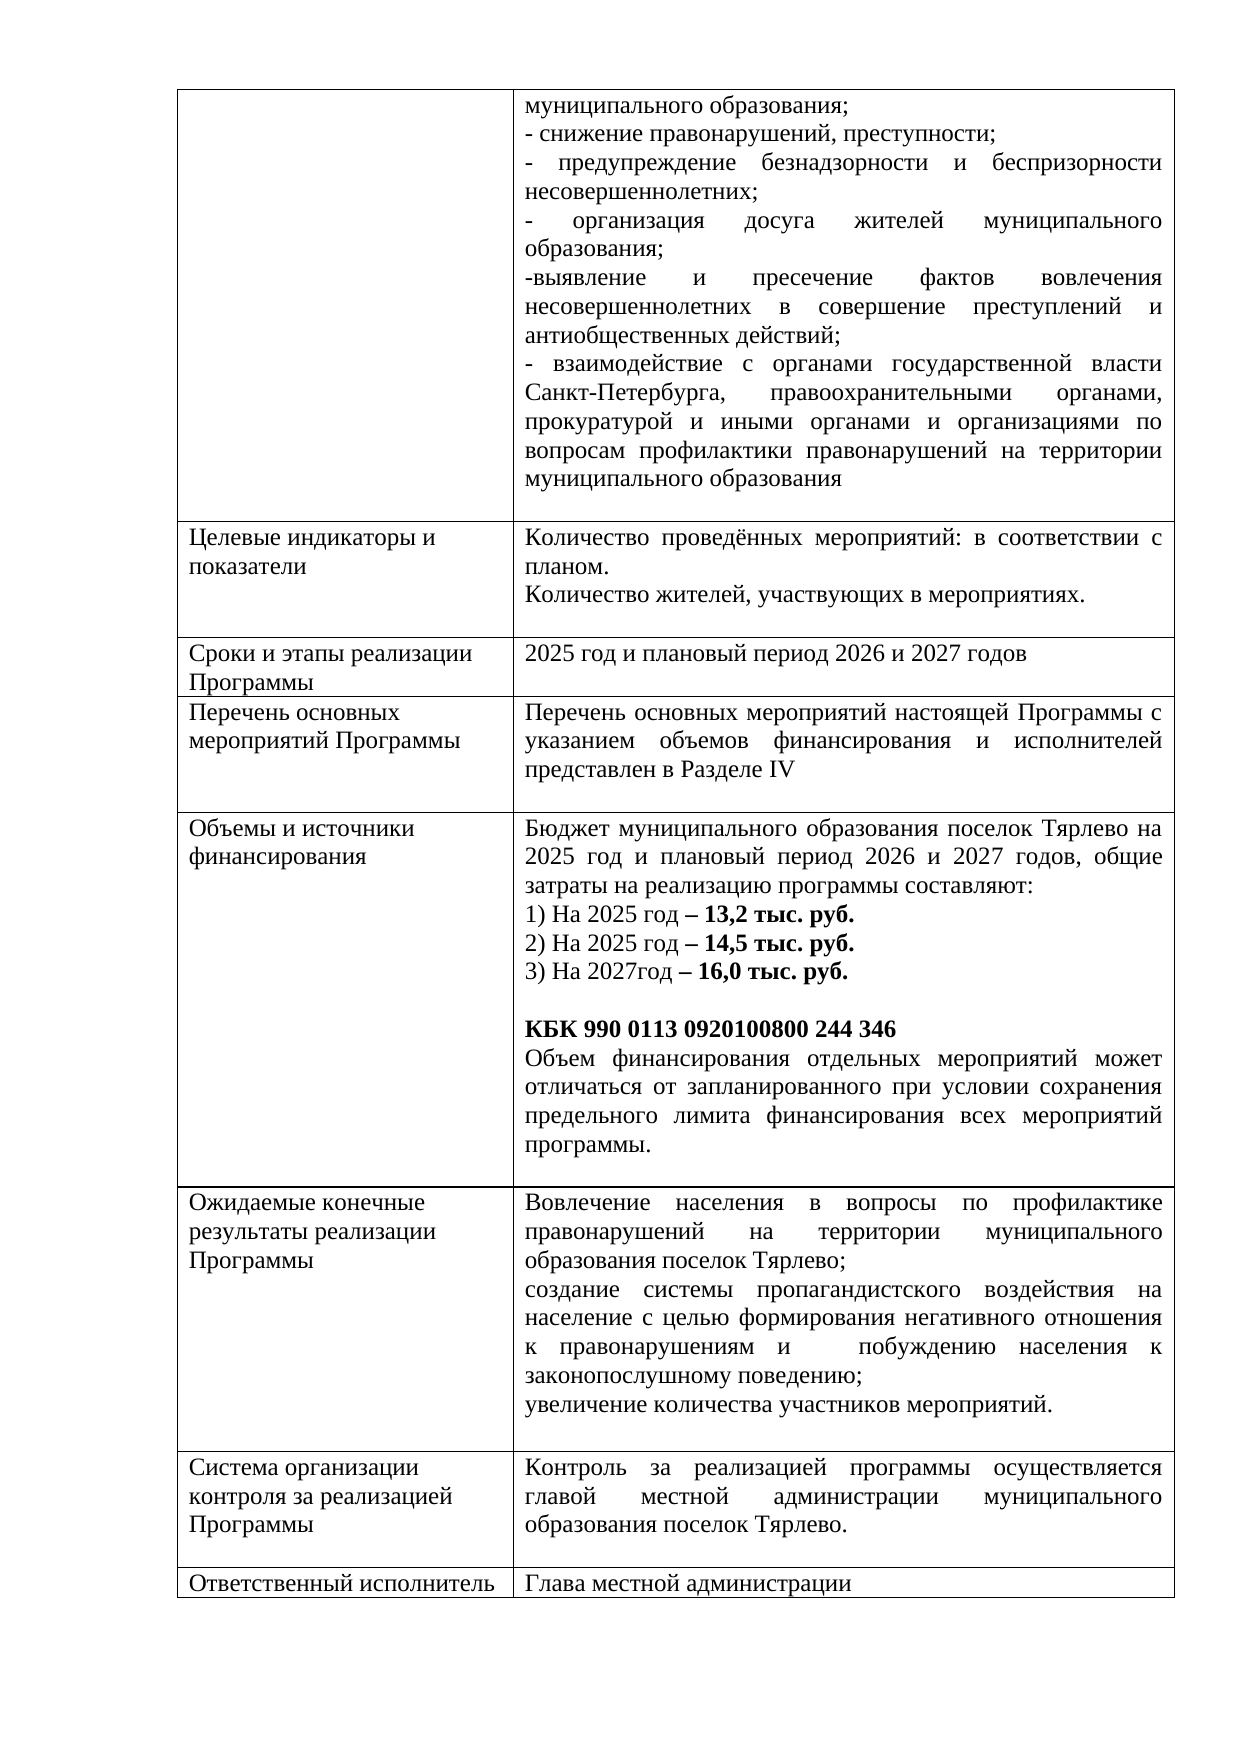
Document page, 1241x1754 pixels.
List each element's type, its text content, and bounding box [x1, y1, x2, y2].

table_cell Сроки и этапы реализации Программы [178, 638, 513, 696]
table_cell Перечень основных мероприятий Программы [178, 697, 513, 812]
table_cell Глава местной администрации [514, 1568, 1174, 1597]
table_cell Вовлечение населения в вопросы по профилактике правонарушений на территории муниципального образования поселок Тярлево; создание системы пропагандистского воздействия на население с целью формирования негативного отношения к правонарушениям и побуждению населения к законопослушному поведению; увеличение количества участников мероприятий. [514, 1188, 1174, 1451]
table_cell Ответственный исполнитель [178, 1568, 513, 1597]
table_cell Количество проведённых мероприятий: в соответствии с планом. Количество жителей, участвующих в мероприятиях. [514, 522, 1174, 637]
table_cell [178, 90, 513, 521]
table_cell Перечень основных мероприятий настоящей Программы с указанием объемов финансирования и исполнителей представлен в Разделе IV [514, 697, 1174, 812]
table_cell Ожидаемые конечные результаты реализации Программы [178, 1188, 513, 1451]
table_cell Объемы и источники финансирования [178, 813, 513, 1186]
table_cell Контроль за реализацией программы осуществляется главой местной администрации муниципального образования поселок Тярлево. [514, 1452, 1174, 1567]
table_cell Целевые индикаторы и показатели [178, 522, 513, 637]
table_cell Бюджет муниципального образования поселок Тярлево на 2025 год и плановый период 2026 и 2027 годов, общие затраты на реализацию программы составляют: 1) На 2025 год – 13,2 тыс. руб. 2) На 2025 год – 14,5 тыс. руб. 3) На 2027год – 16,0 тыс. руб. КБК 990 0113 0920100800 244 346 Объем финансирования отдельных мероприятий может отличаться от запланированного при условии сохранения предельного лимита финансирования всех мероприятий программы. [514, 813, 1174, 1186]
table_cell Система организации контроля за реализацией Программы [178, 1452, 513, 1567]
table_cell 2025 год и плановый период 2026 и 2027 годов [514, 638, 1174, 696]
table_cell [514, 90, 1174, 521]
